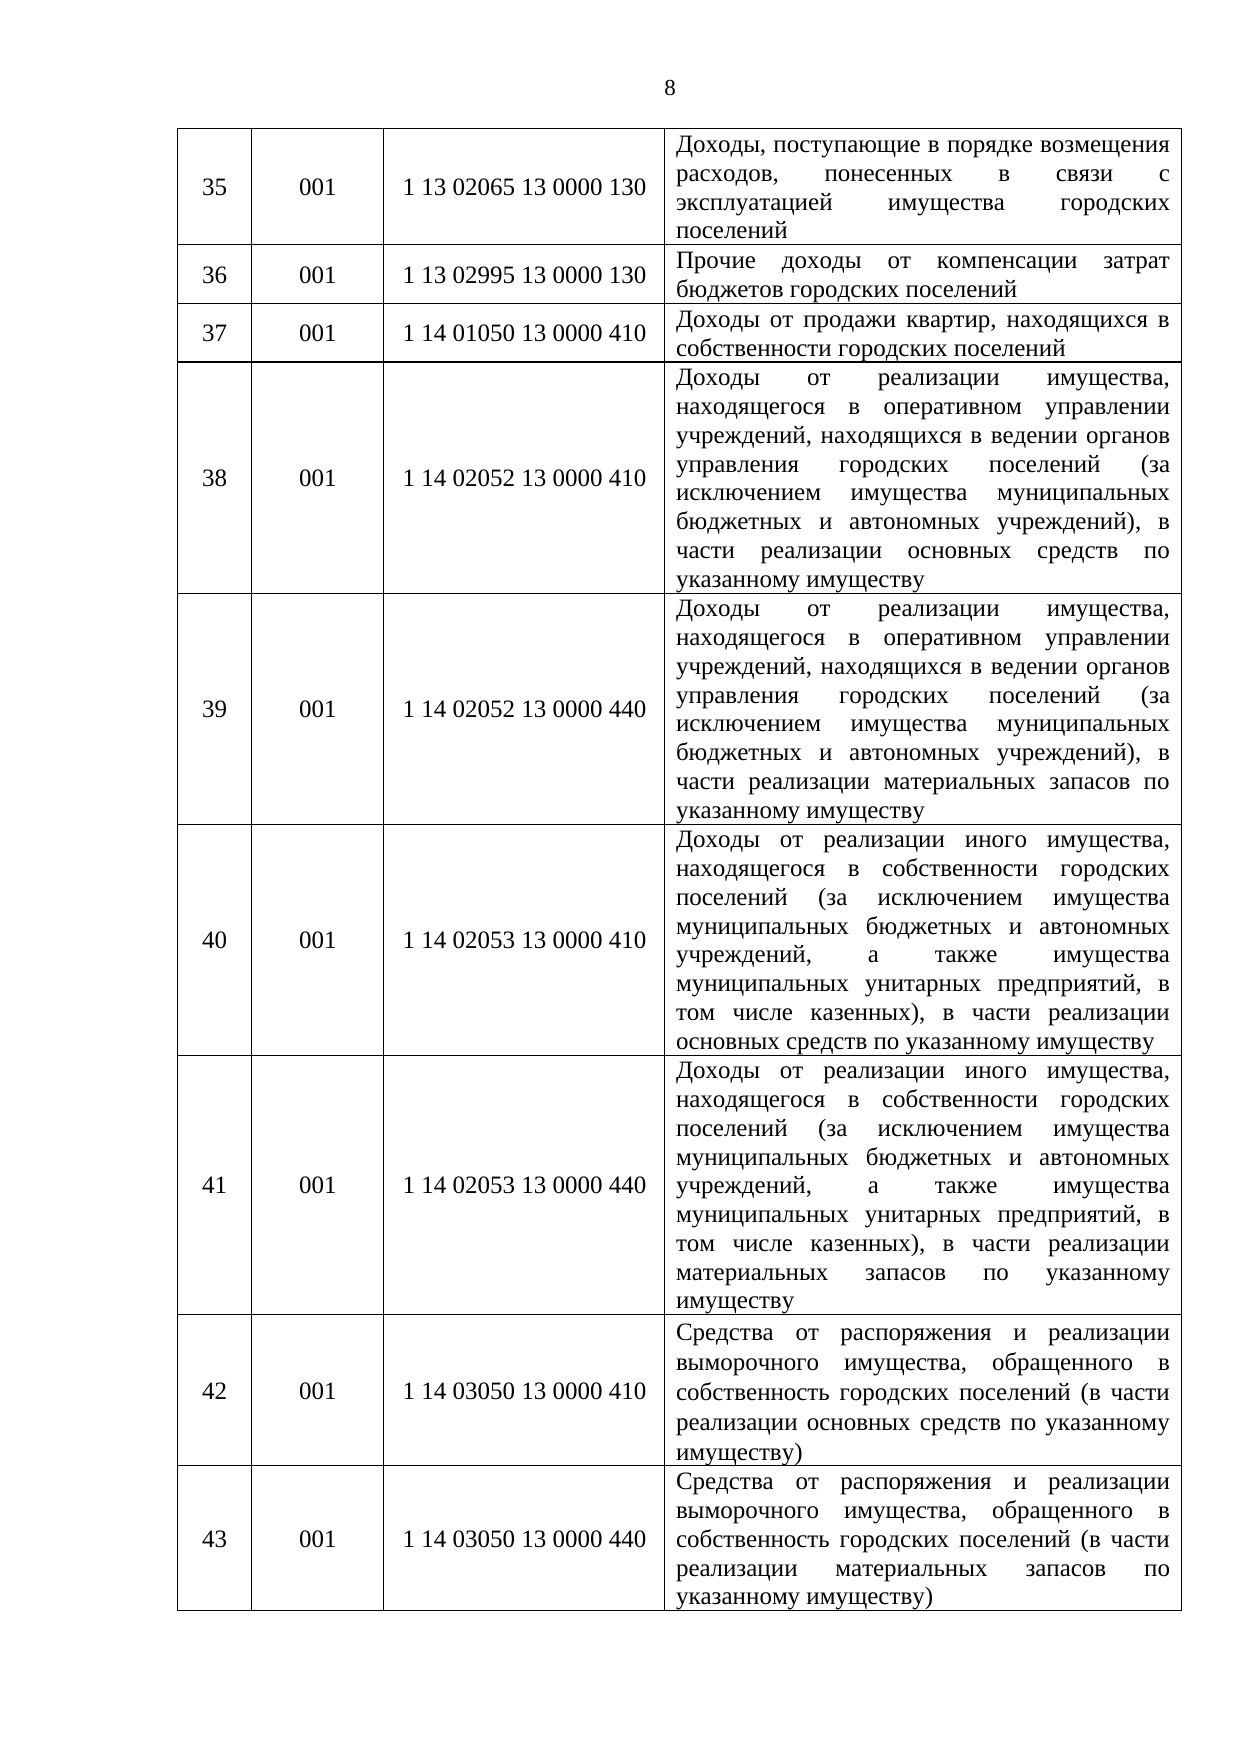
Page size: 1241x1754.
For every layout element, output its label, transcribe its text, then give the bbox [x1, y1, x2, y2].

table_cell 001 [252, 363, 383, 592]
table_cell 001 [252, 594, 383, 823]
table_cell 38 [178, 363, 251, 592]
table_cell 36 [178, 245, 251, 303]
table_cell 1 14 03050 13 0000 440 [384, 1466, 664, 1610]
table_cell 1 14 02053 13 0000 440 [384, 1056, 664, 1314]
table_cell Прочие доходы от компенсации затрат бюджетов городских поселений [665, 245, 1181, 303]
table_cell 40 [178, 825, 251, 1054]
table_cell 001 [252, 825, 383, 1054]
table_cell Средства от распоряжения и реализации выморочного имущества, обращенного в собственность городских поселений (в части реализации материальных запасов по указанному имуществу) [665, 1466, 1181, 1610]
table_cell 1 13 02995 13 0000 130 [384, 245, 664, 303]
table_cell Средства от распоряжения и реализации выморочного имущества, обращенного в собственность городских поселений (в части реализации основных средств по указанному имуществу) [665, 1315, 1181, 1465]
table_cell 1 14 02052 13 0000 440 [384, 594, 664, 823]
table_cell 43 [178, 1466, 251, 1610]
table_cell 37 [178, 304, 251, 361]
table_cell 1 13 02065 13 0000 130 [384, 129, 664, 244]
table_cell 001 [252, 1466, 383, 1610]
table_cell Доходы от реализации иного имущества, находящегося в собственности городских поселений (за исключением имущества муниципальных бюджетных и автономных учреждений, а также имущества муниципальных унитарных предприятий, в том числе казенных), в части реализации основных средств по указанному имуществу [665, 825, 1181, 1054]
table_cell Доходы от реализации имущества, находящегося в оперативном управлении учреждений, находящихся в ведении органов управления городских поселений (за исключением имущества муниципальных бюджетных и автономных учреждений), в части реализации материальных запасов по указанному имуществу [665, 594, 1181, 823]
table_cell 001 [252, 1056, 383, 1314]
table_cell Доходы, поступающие в порядке возмещения расходов, понесенных в связи с эксплуатацией имущества городских поселений [665, 129, 1181, 244]
table_cell 35 [178, 129, 251, 244]
table_cell 001 [252, 129, 383, 244]
table_cell 1 14 02052 13 0000 410 [384, 363, 664, 592]
table_cell 1 14 01050 13 0000 410 [384, 304, 664, 361]
table_cell 41 [178, 1056, 251, 1314]
table_cell 001 [252, 1315, 383, 1465]
table_cell 001 [252, 245, 383, 303]
table_cell 39 [178, 594, 251, 823]
table_cell 42 [178, 1315, 251, 1465]
table_cell Доходы от реализации иного имущества, находящегося в собственности городских поселений (за исключением имущества муниципальных бюджетных и автономных учреждений, а также имущества муниципальных унитарных предприятий, в том числе казенных), в части реализации материальных запасов по указанному имуществу [665, 1056, 1181, 1314]
table_cell 1 14 03050 13 0000 410 [384, 1315, 664, 1465]
table_cell Доходы от продажи квартир, находящихся в собственности городских поселений [665, 304, 1181, 361]
table_cell 1 14 02053 13 0000 410 [384, 825, 664, 1054]
table_cell Доходы от реализации имущества, находящегося в оперативном управлении учреждений, находящихся в ведении органов управления городских поселений (за исключением имущества муниципальных бюджетных и автономных учреждений), в части реализации основных средств по указанному имуществу [665, 363, 1181, 592]
table_cell 001 [252, 304, 383, 361]
